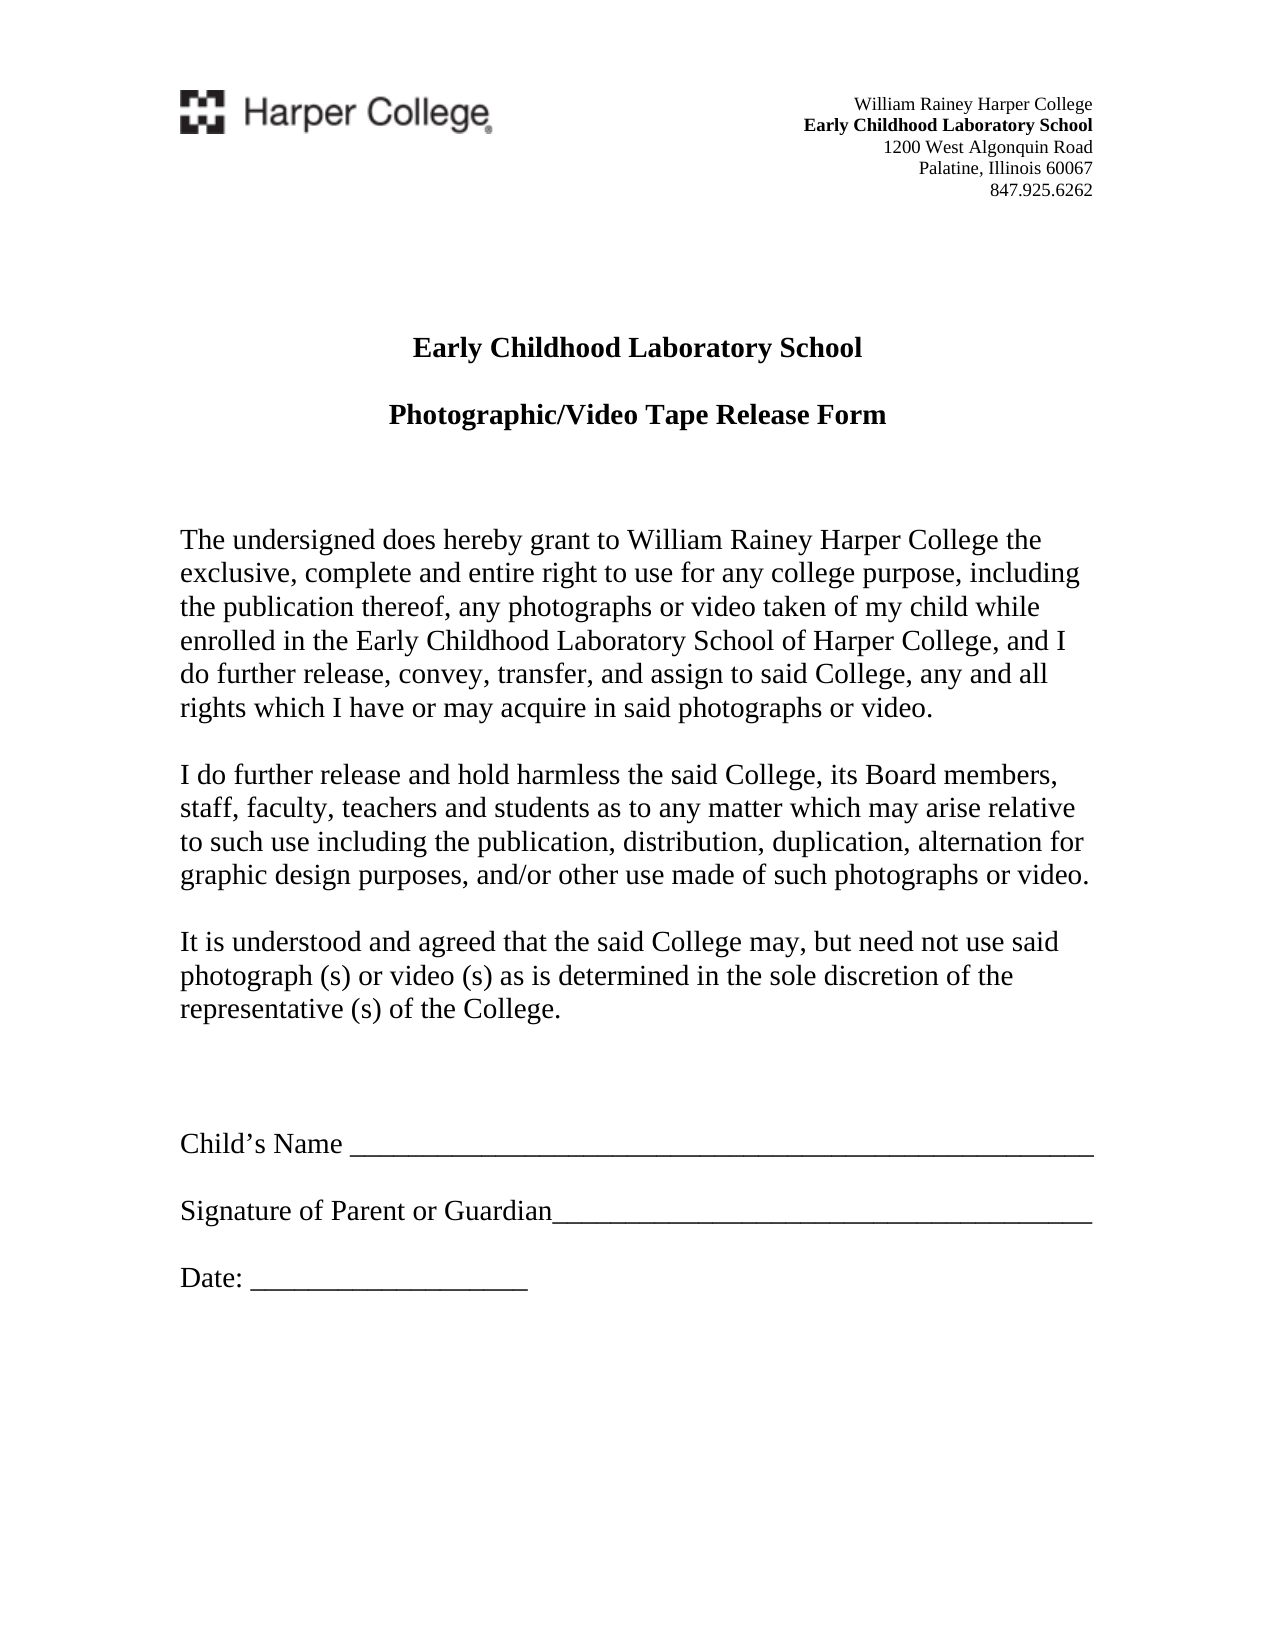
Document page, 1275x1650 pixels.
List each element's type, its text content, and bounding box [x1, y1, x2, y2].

text Date: ___________________ [180, 1260, 1095, 1293]
text Child’s Name ___________________________________________________ [180, 1126, 1095, 1159]
picture [180, 90, 493, 134]
text Early Childhood Laboratory School [180, 330, 1095, 364]
text The undersigned does hereby grant to William Rainey Harper College the exclusive, complete and entire right to use for any college purpose, including the publication thereof, any photographs or video taken of my child while enrolled in the Early Childhood Laboratory School of Harper College, and I do further release, convey, transfer, and assign to said College, any and all rights which I have or may acquire in said photographs or video. [180, 522, 1095, 723]
text It is understood and agreed that the said College may, but need not use said photograph (s) or video (s) as is determined in the sole discretion of the representative (s) of the College. [180, 924, 1095, 1025]
text I do further release and hold harmless the said College, its Board members, staff, faculty, teachers and students as to any matter which may arise relative to such use including the publication, distribution, duplication, alternation for graphic design purposes, and/or other use made of such photographs or video. [180, 757, 1095, 891]
text Photographic/Video Tape Release Form [180, 397, 1095, 431]
text Signature of Parent or Guardian_____________________________________ [180, 1193, 1095, 1226]
